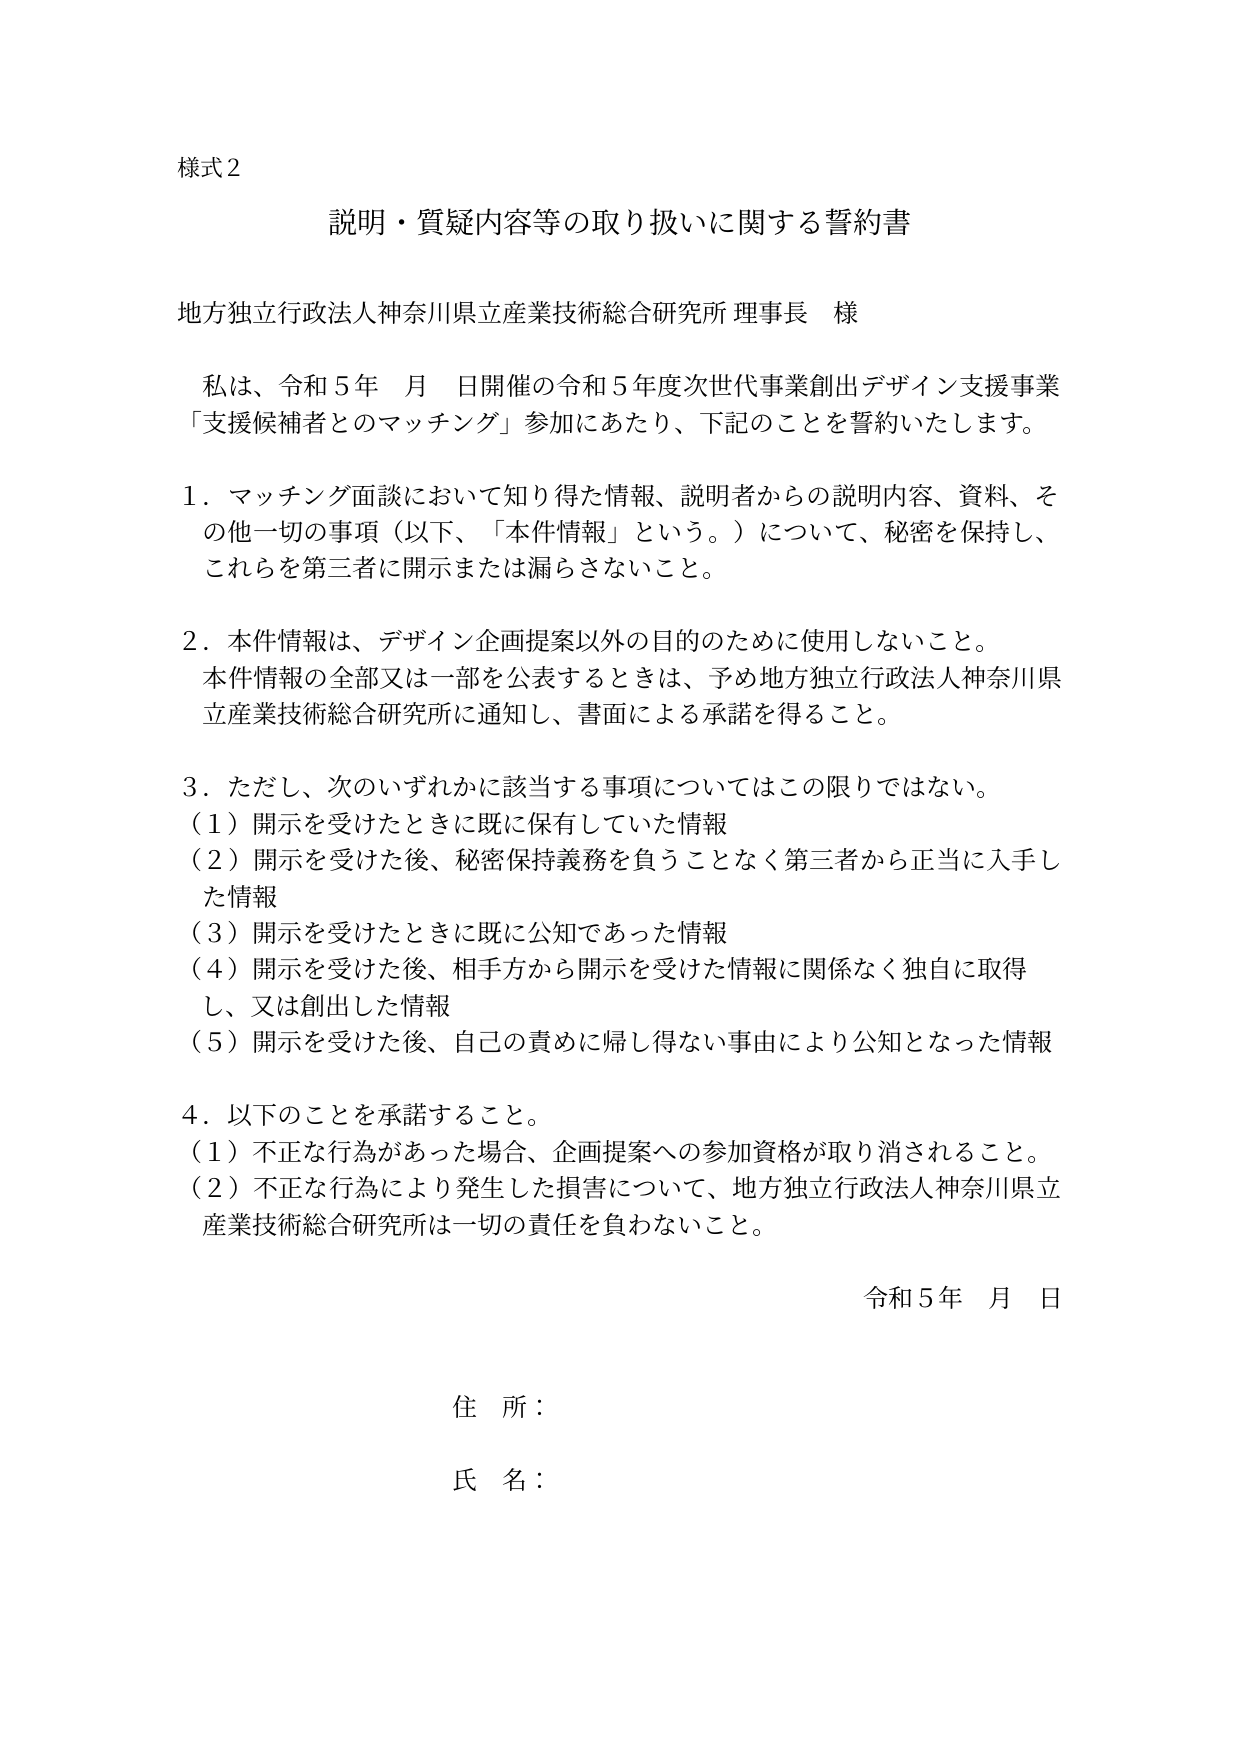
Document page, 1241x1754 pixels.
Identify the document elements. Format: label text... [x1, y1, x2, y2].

text （２）不正な行為により発生した損害について、地方独立行政法人神奈川県立産業技術総合研究所は一切の責任を負わないこと。 [177, 1169, 1063, 1242]
text （１）開示を受けたときに既に保有していた情報 [177, 804, 1063, 841]
text 住 所： [177, 1387, 1063, 1424]
text 様式２ [177, 148, 1063, 184]
text 氏 名： [177, 1460, 1063, 1497]
text （５）開示を受けた後、自己の責めに帰し得ない事由により公知となった情報 [177, 1023, 1063, 1059]
text 説明・質疑内容等の取り扱いに関する誓約書 [177, 184, 1063, 257]
text 本件情報の全部又は一部を公表するときは、予め地方独立行政法人神奈川県立産業技術総合研究所に通知し、書面による承諾を得ること。 [177, 658, 1063, 731]
text 令和５年 月 日 [177, 1278, 1063, 1314]
text 私は、令和５年 月 日開催の令和５年度次世代事業創出デザイン支援事業「支援候補者とのマッチング」参加にあたり、下記のことを誓約いたします。 [177, 367, 1063, 439]
text １．マッチング面談において知り得た情報、説明者からの説明内容、資料、その他一切の事項（以下、「本件情報」という。）について、秘密を保持し、これらを第三者に開示または漏らさないこと。 [177, 476, 1063, 585]
text ３．ただし、次のいずれかに該当する事項についてはこの限りではない。 [177, 768, 1063, 804]
text （３）開示を受けたときに既に公知であった情報 [177, 913, 1063, 950]
text ４．以下のことを承諾すること。 [177, 1096, 1063, 1132]
text ２．本件情報は、デザイン企画提案以外の目的のために使用しないこと。 [177, 622, 1063, 658]
text し、又は創出した情報 [200, 986, 1063, 1023]
text （２）開示を受けた後、秘密保持義務を負うことなく第三者から正当に入手した情報 [177, 841, 1063, 913]
text 地方独立行政法人神奈川県立産業技術総合研究所 理事長 様 [177, 294, 1063, 330]
text （１）不正な行為があった場合、企画提案への参加資格が取り消されること。 [177, 1132, 1063, 1169]
text （４）開示を受けた後、相手方から開示を受けた情報に関係なく独自に取得 [177, 950, 1063, 986]
